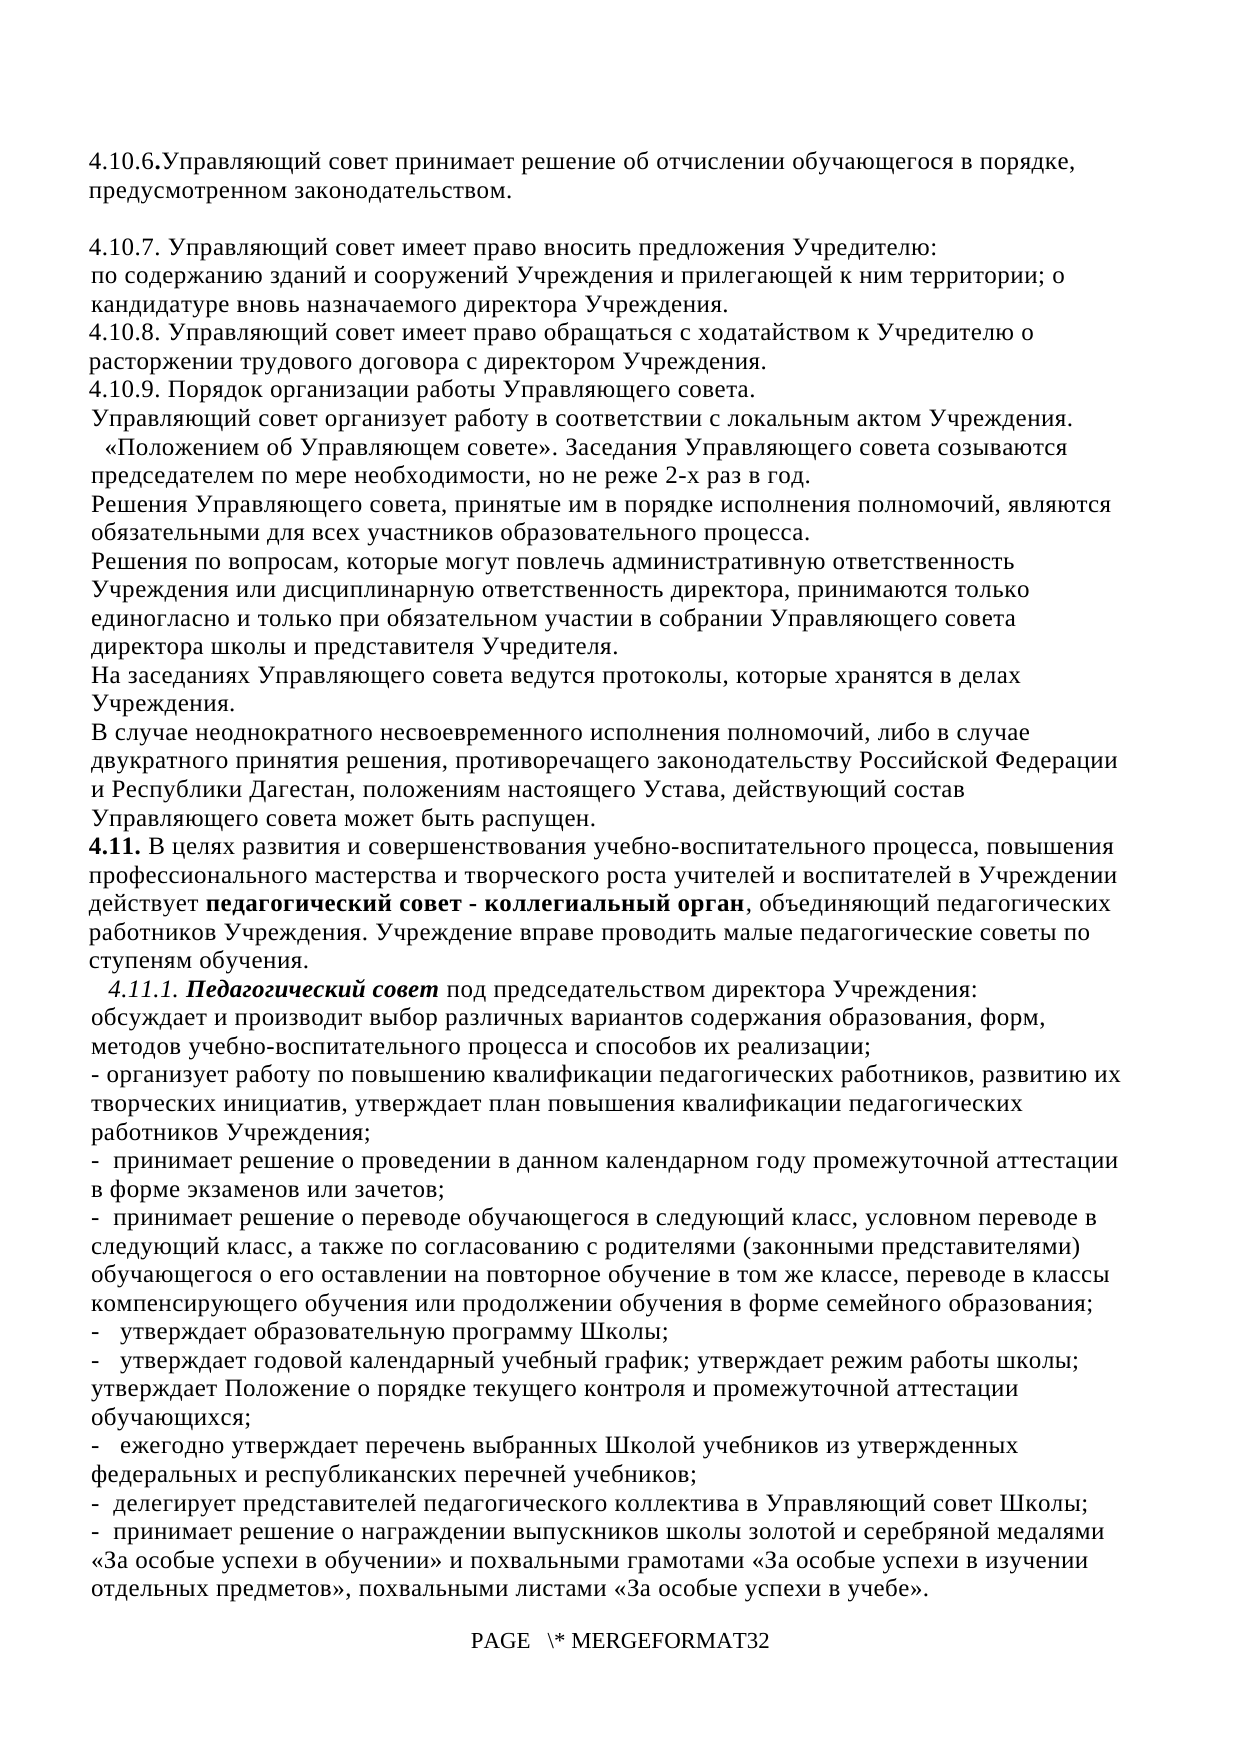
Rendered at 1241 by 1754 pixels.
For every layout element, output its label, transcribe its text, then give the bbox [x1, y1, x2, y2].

text Решения по вопросам, которые могут повлечь административную ответственность Учреждения или дисциплинарную ответственность директора, принимаются только единогласно и только при обязательном участии в собрании Управляющего совета директора школы и представителя Учредителя. [91, 546, 1129, 660]
text - принимает решение о переводе обучающегося в следующий класс, условном переводе в следующий класс, а также по согласованию с родителями (законными представителями) обучающегося о его оставлении на повторное обучение в том же классе, переводе в классы компенсирующего обучения или продолжении обучения в форме семейного образования; [91, 1203, 1129, 1317]
text - принимает решение о проведении в данном календарном году промежуточной аттестации в форме экзаменов или зачетов; [91, 1146, 1129, 1203]
text 4.10.6.Управляющий совет принимает решение об отчислении обучающегося в порядке, предусмотренном законодательством. [89, 147, 1129, 204]
text - ежегодно утверждает перечень выбранных Школой учебников из утвержденных федеральных и республиканских перечней учебников; [91, 1431, 1149, 1488]
text обсуждает и производит выбор различных вариантов содержания образования, форм, [91, 1003, 1152, 1031]
text по содержанию зданий и сооружений Учреждения и прилегающей к ним территории; о кандидатуре вновь назначаемого директора Учреждения. [91, 261, 1129, 318]
text утверждает Положение о порядке текущего контроля и промежуточной аттестации обучающихся; [91, 1374, 1129, 1431]
text Решения Управляющего совета, принятые им в порядке исполнения полномочий, являются обязательными для всех участников образовательного процесса. [91, 489, 1129, 546]
text В случае неоднократного несвоевременного исполнения полномочий, либо в случае двукратного принятия решения, противоречащего законодательству Российской Федерации и Республики Дагестан, положениям настоящего Устава, действующий состав Управляющего совета может быть распущен. [91, 717, 1129, 832]
text На заседаниях Управляющего совета ведутся протоколы, которые хранятся в делах Учреждения. [91, 660, 1152, 717]
text Управляющий совет организует работу в соответствии с локальным актом Учреждения. [91, 403, 1129, 432]
text работников Учреждения; [91, 1117, 1152, 1146]
text - делегирует представителей педагогического коллектива в Управляющий совет Школы; [91, 1488, 1120, 1517]
text - утверждает годовой календарный учебный график; утверждает режим работы школы; [91, 1345, 1129, 1374]
text «Положением об Управляющем совете». Заседания Управляющего совета созываются председателем по мере необходимости, но не реже 2-х раз в год. [91, 432, 1129, 489]
text методов учебно-воспитательного процесса и способов их реализации; [91, 1031, 1152, 1060]
text 4.10.7. Управляющий совет имеет право вносить предложения Учредителю: [89, 232, 1152, 261]
text 4.10.9. Порядок организации работы Управляющего совета. [89, 375, 1152, 403]
text 4.11.1. Педагогический совет под председательством директора Учреждения: [89, 974, 1152, 1003]
text творческих инициатив, утверждает план повышения квалификации педагогических [91, 1088, 1152, 1117]
text - организует работу по повышению квалификации педагогических работников, развитию их [91, 1060, 1152, 1088]
text 4.11. В целях развития и совершенствования учебно-воспитательного процесса, повышения профессионального мастерства и творческого роста учителей и воспитателей в Учреждении действует педагогический совет - коллегиальный орган, объединяющий педагогических работников Учреждения. Учреждение вправе проводить малые педагогические советы по ступеням обучения. [89, 832, 1129, 974]
text - принимает решение о награждении выпускников школы золотой и серебряной медалями «За особые успехи в обучении» и похвальными грамотами «За особые успехи в изучении отдельных предметов», похвальными листами «За особые успехи в учебе». [91, 1517, 1120, 1602]
text - утверждает образовательную программу Школы; [91, 1317, 1129, 1345]
text 4.10.8. Управляющий совет имеет право обращаться с ходатайством к Учредителю о расторжении трудового договора с директором Учреждения. [89, 318, 1129, 375]
